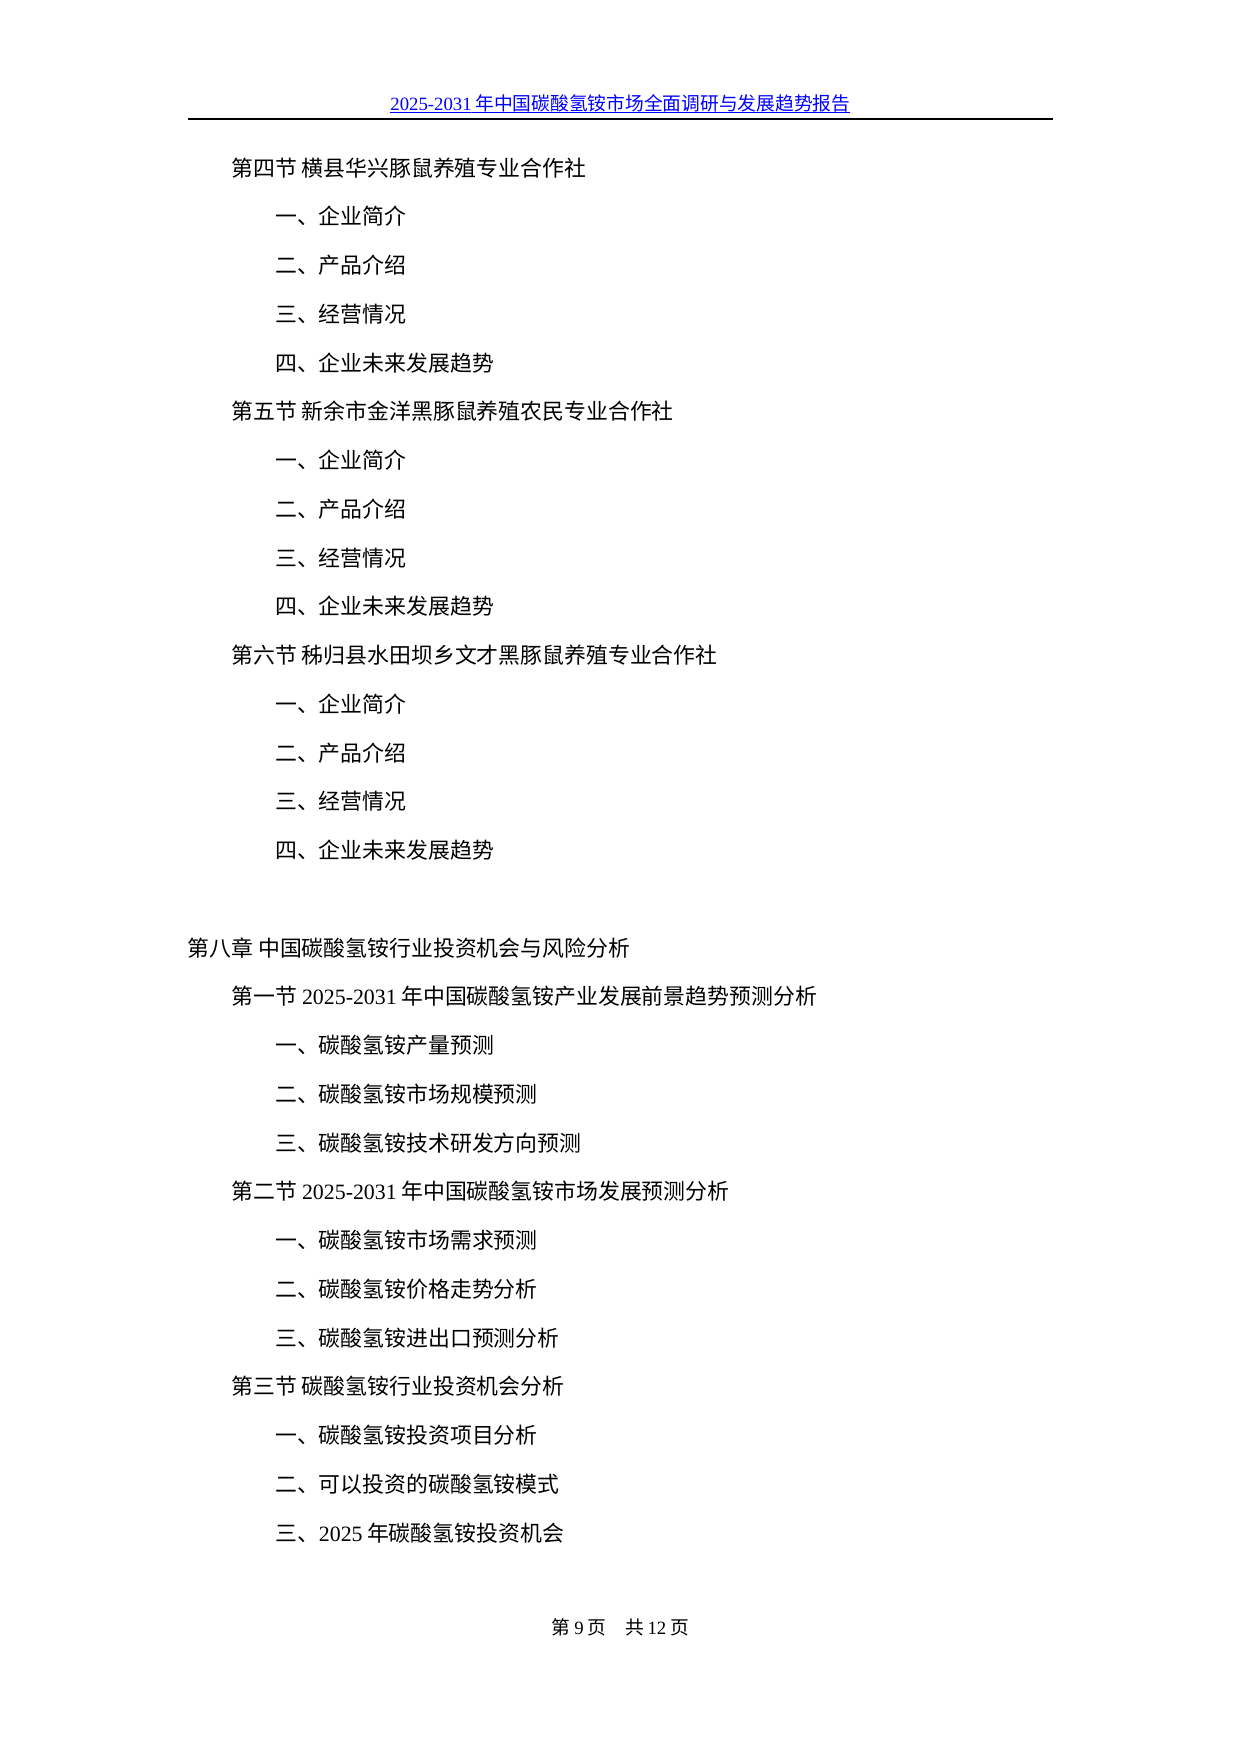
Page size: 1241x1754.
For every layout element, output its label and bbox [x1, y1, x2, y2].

text [187, 150, 1053, 1548]
